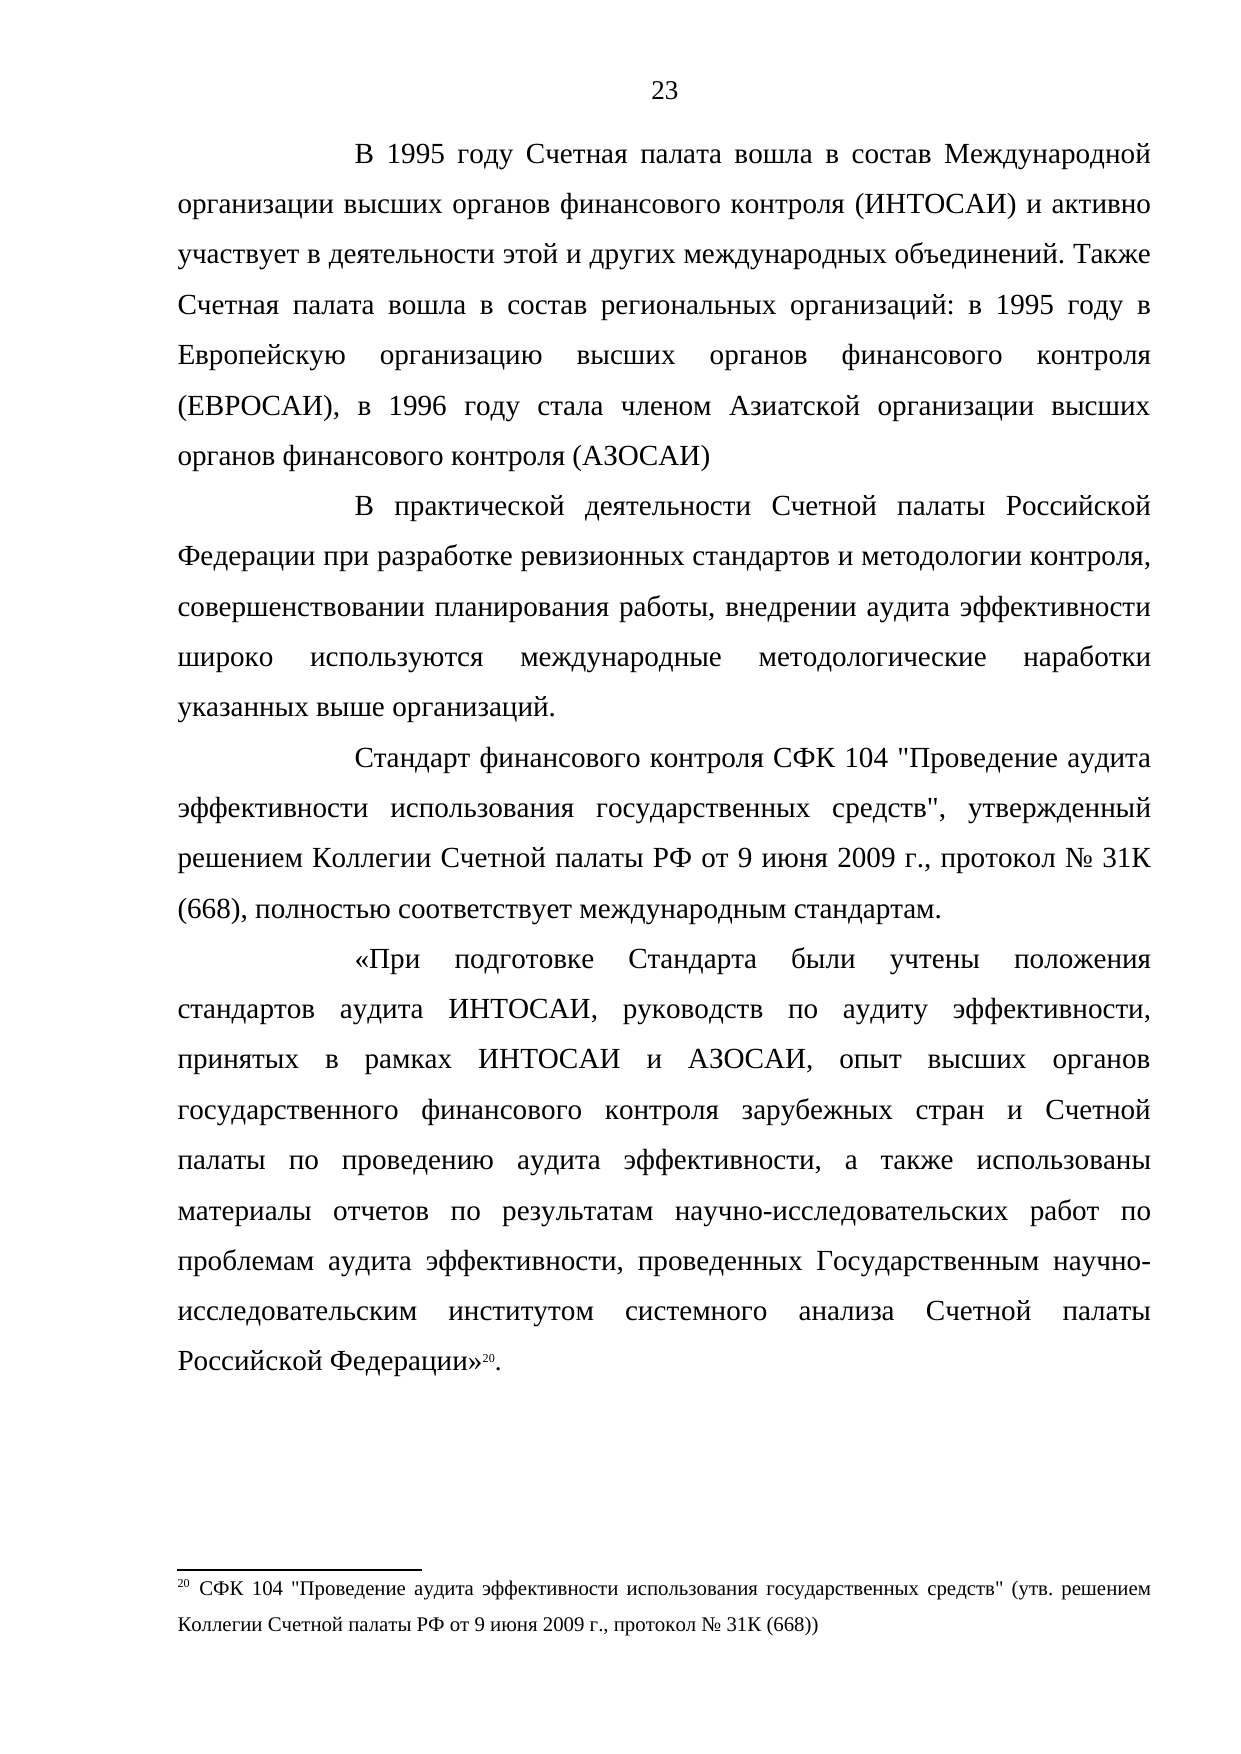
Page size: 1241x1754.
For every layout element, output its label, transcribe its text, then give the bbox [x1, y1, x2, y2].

text Стандарт финансового контроля СФК 104 "Проведение аудита эффективности использования государственных средств", утвержденный решением Коллегии Счетной палаты РФ от 9 июня 2009 г., протокол № 31К (668), полностью соответствует международным стандартам. [177, 740, 1152, 924]
text В практической деятельности Счетной палаты Российской Федерации при разработке ревизионных стандартов и методологии контроля, совершенствовании планирования работы, внедрении аудита эффективности широко используются международные методологические наработки указанных выше организаций. [177, 488, 1152, 723]
text В 1995 году Счетная палата вошла в состав Международной организации высших органов финансового контроля (ИНТОСАИ) и активно участвует в деятельности этой и других международных объединений. Также Счетная палата вошла в состав региональных организаций: в 1995 году в Европейскую организацию высших органов финансового контроля (ЕВРОСАИ), в 1996 году стала членом Азиатской организации высших органов финансового контроля (АЗОСАИ) [177, 136, 1152, 471]
text «При подготовке Стандарта были учтены положения стандартов аудита ИНТОСАИ, руководств по аудиту эффективности, принятых в рамках ИНТОСАИ и АЗОСАИ, опыт высших органов государственного финансового контроля зарубежных стран и Счетной палаты по проведению аудита эффективности, а также использованы материалы отчетов по результатам научно-исследовательских работ по проблемам аудита эффективности, проведенных Государственным научно-исследовательским институтом системного анализа Счетной палаты Российской Федерации». [177, 941, 1152, 1377]
